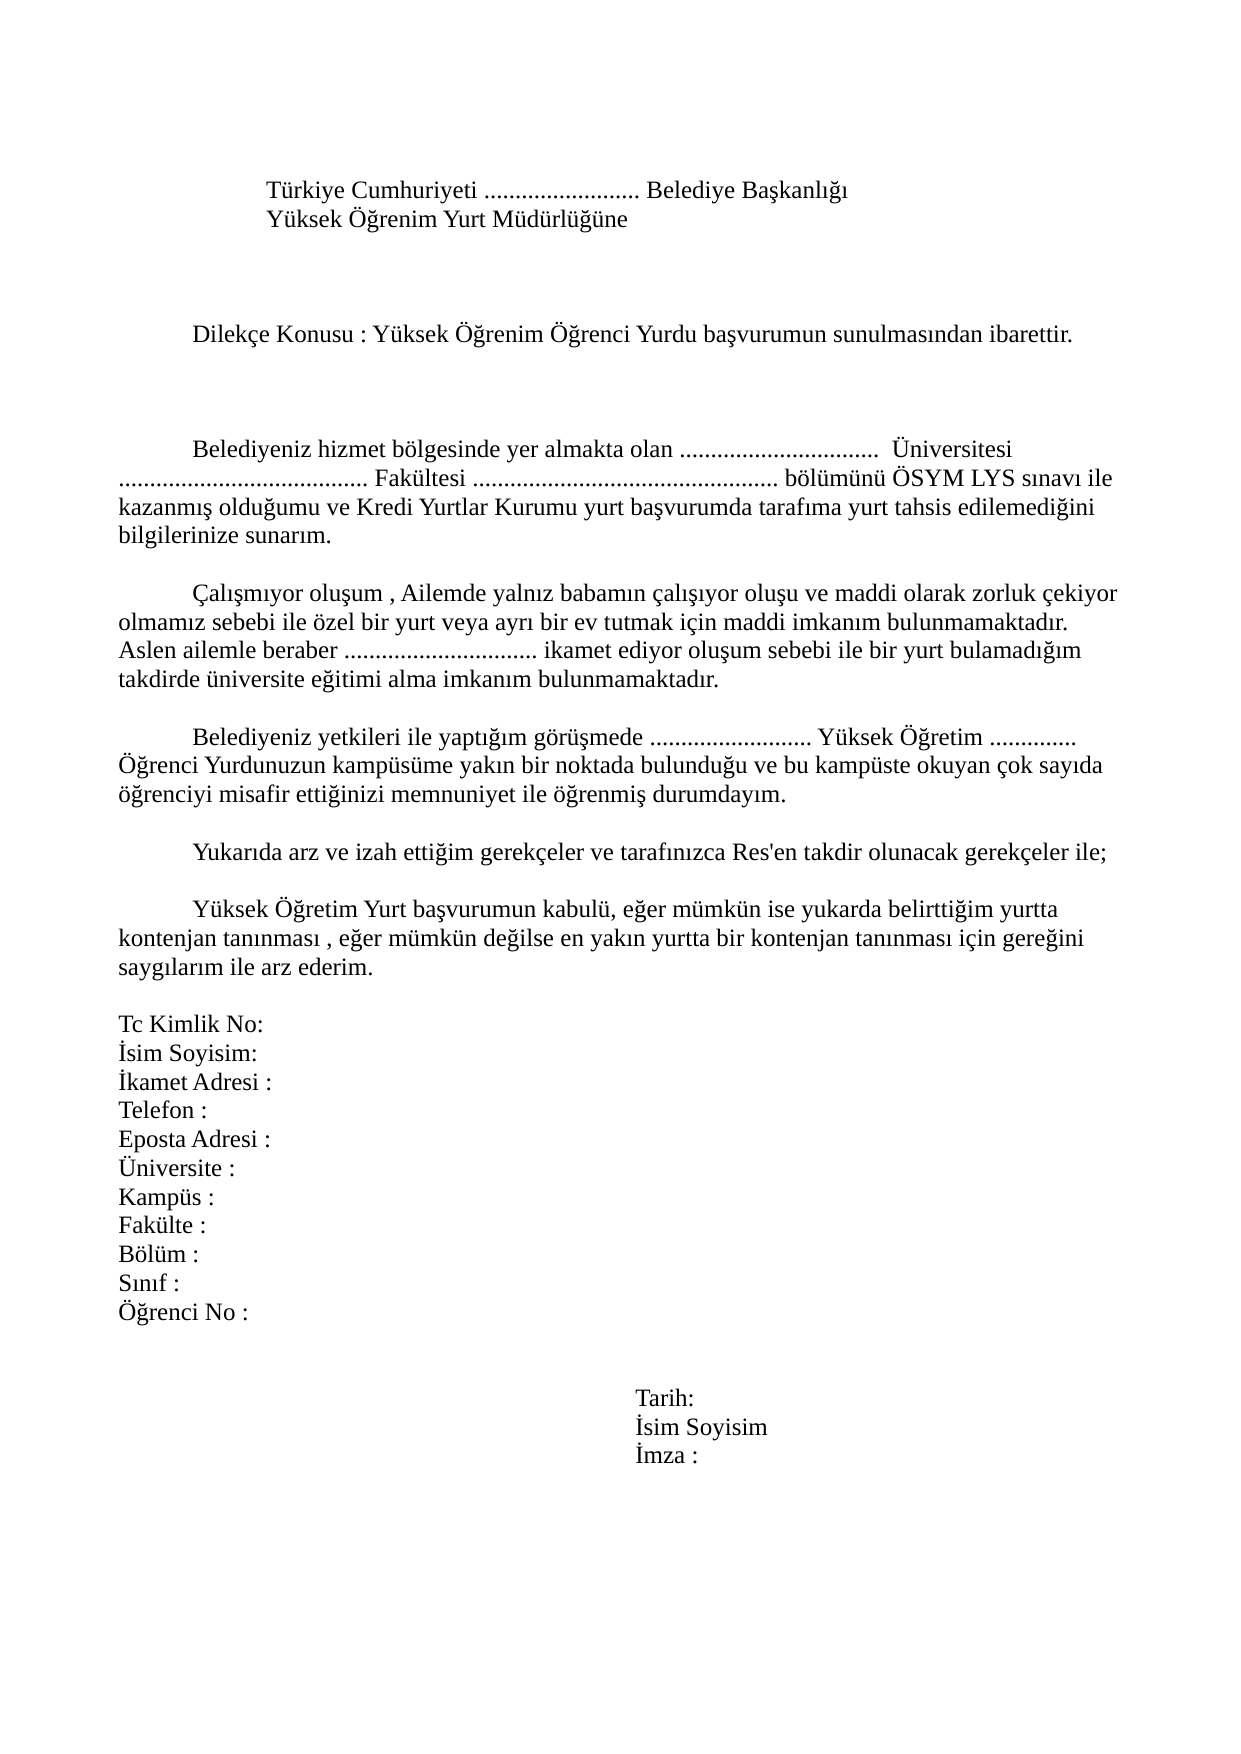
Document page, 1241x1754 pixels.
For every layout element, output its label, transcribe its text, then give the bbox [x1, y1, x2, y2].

text İkamet Adresi : [118, 1067, 1122, 1096]
text Eposta Adresi : [118, 1124, 1122, 1153]
text Yüksek Öğretim Yurt başvurumun kabulü, eğer mümkün ise yukarda belirttiğim yurtta kontenjan tanınması , eğer mümkün değilse en yakın yurtta bir kontenjan tanınması için gereğini saygılarım ile arz ederim. [118, 894, 1122, 981]
text İsim Soyisim: [118, 1038, 1122, 1067]
text Bölüm : [118, 1239, 1122, 1268]
text Öğrenci No : [118, 1297, 1122, 1326]
text İsim Soyisim [118, 1412, 1122, 1441]
text Yukarıda arz ve izah ettiğim gerekçeler ve tarafınızca Res'en takdir olunacak gerekçeler ile; [118, 837, 1122, 866]
text Tc Kimlik No: [118, 1009, 1122, 1038]
text Üniversite : [118, 1153, 1122, 1182]
text Yüksek Öğrenim Yurt Müdürlüğüne [118, 204, 1122, 233]
text Fakülte : [118, 1211, 1122, 1239]
text Kampüs : [118, 1182, 1122, 1211]
text Dilekçe Konusu : Yüksek Öğrenim Öğrenci Yurdu başvurumun sunulmasından ibarettir. [118, 319, 1122, 348]
text Belediyeniz yetkileri ile yaptığım görüşmede .......................... Yüksek Öğretim .............. Öğrenci Yurdunuzun kampüsüme yakın bir noktada bulunduğu ve bu kampüste okuyan çok sayıda öğrenciyi misafir ettiğinizi memnuniyet ile öğrenmiş durumdayım. [118, 722, 1122, 808]
text ........................................ Fakültesi ................................................. bölümünü ÖSYM LYS sınavı ile kazanmış olduğumu ve Kredi Yurtlar Kurumu yurt başvurumda tarafıma yurt tahsis edilemediğini bilgilerinize sunarım. [118, 463, 1122, 549]
text Sınıf : [118, 1268, 1122, 1297]
text Tarih: [118, 1383, 1122, 1412]
text İmza : [118, 1441, 1122, 1469]
text Belediyeniz hizmet bölgesinde yer almakta olan ................................ Üniversitesi [118, 434, 1122, 463]
text Çalışmıyor oluşum , Ailemde yalnız babamın çalışıyor oluşu ve maddi olarak zorluk çekiyor olmamız sebebi ile özel bir yurt veya ayrı bir ev tutmak için maddi imkanım bulunmamaktadır. Aslen ailemle beraber ............................... ikamet ediyor oluşum sebebi ile bir yurt bulamadığım takdirde üniversite eğitimi alma imkanım bulunmamaktadır. [118, 578, 1122, 693]
text Türkiye Cumhuriyeti ......................... Belediye Başkanlığı [118, 176, 1122, 204]
text Telefon : [118, 1096, 1122, 1124]
